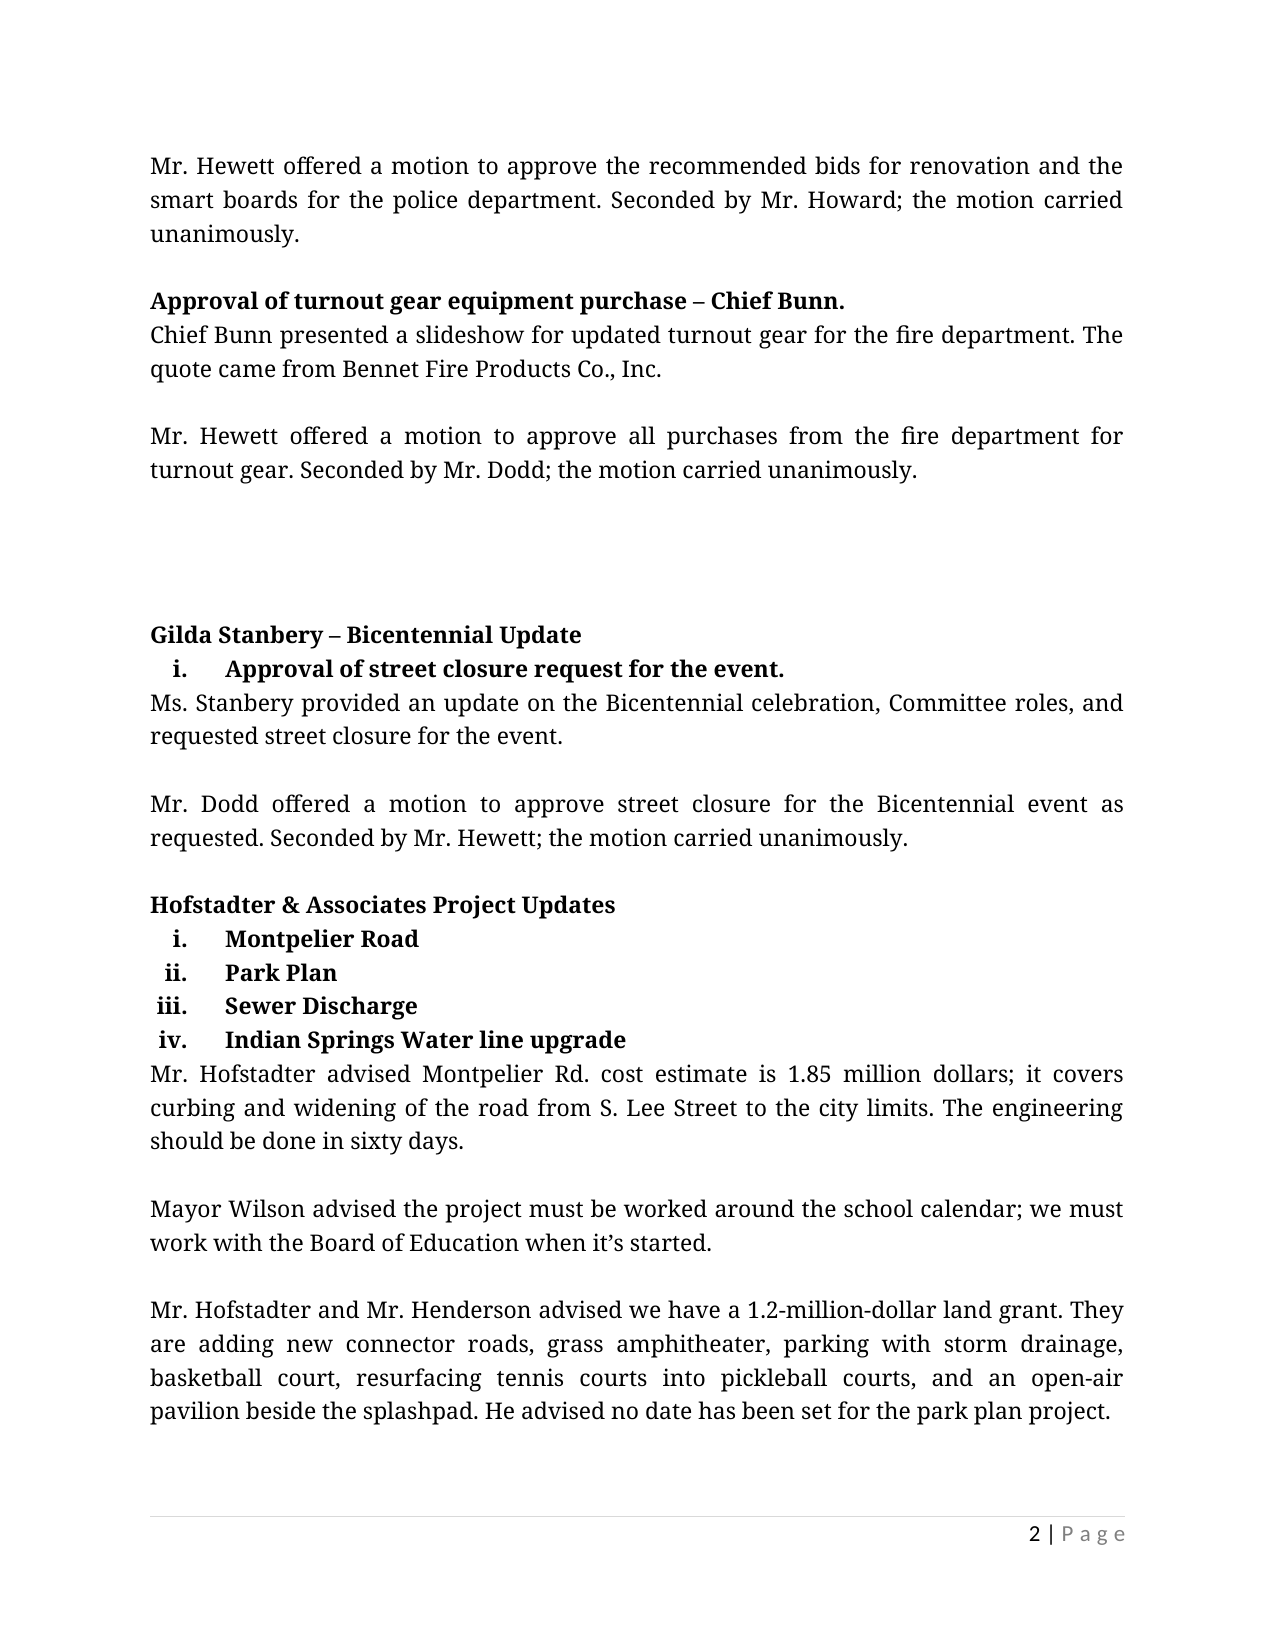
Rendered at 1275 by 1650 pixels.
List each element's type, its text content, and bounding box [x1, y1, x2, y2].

text Mr. Hewett offered a motion to approve all purchases from the fire department for turnout gear. Seconded by Mr. Dodd; the motion carried unanimously. [150, 420, 1125, 485]
text Hofstadter & Associates Project Updates [150, 889, 1125, 920]
text Ms. Stanbery provided an update on the Bicentennial celebration, Committee roles, and requested street closure for the event. [150, 686, 1125, 751]
text Mr. Hofstadter advised Montpelier Rd. cost estimate is 1.85 million dollars; it covers curbing and widening of the road from S. Lee Street to the city limits. The engineering should be done in sixty days. [150, 1058, 1125, 1156]
list Sewer Discharge [187, 990, 1125, 1021]
text Chief Bunn presented a slideshow for updated turnout gear for the fire department. The quote came from Bennet Fire Products Co., Inc. [150, 319, 1125, 384]
text Mr. Dodd offered a motion to approve street closure for the Bicentennial event as requested. Seconded by Mr. Hewett; the motion carried unanimously. [150, 788, 1125, 853]
list Park Plan [187, 956, 1125, 988]
text Mr. Hewett offered a motion to approve the recommended bids for renovation and the smart boards for the police department. Seconded by Mr. Howard; the motion carried unanimously. [150, 150, 1125, 249]
list Approval of street closure request for the event. [187, 653, 1125, 684]
text Mr. Hofstadter and Mr. Henderson advised we have a 1.2-million-dollar land grant. They are adding new connector roads, grass amphitheater, parking with storm drainage, basketball court, resurfacing tennis courts into pickleball courts, and an open-air pavilion beside the splashpad. He advised no date has been set for the park plan project. [150, 1294, 1125, 1426]
text Gilda Stanbery – Bicentennial Update [150, 619, 1125, 650]
list Montpelier Road [187, 923, 1125, 954]
text Approval of turnout gear equipment purchase – Chief Bunn. [150, 285, 1125, 316]
list Indian Springs Water line upgrade [187, 1024, 1125, 1055]
text Mayor Wilson advised the project must be worked around the school calendar; we must work with the Board of Education when it’s started. [150, 1193, 1125, 1258]
